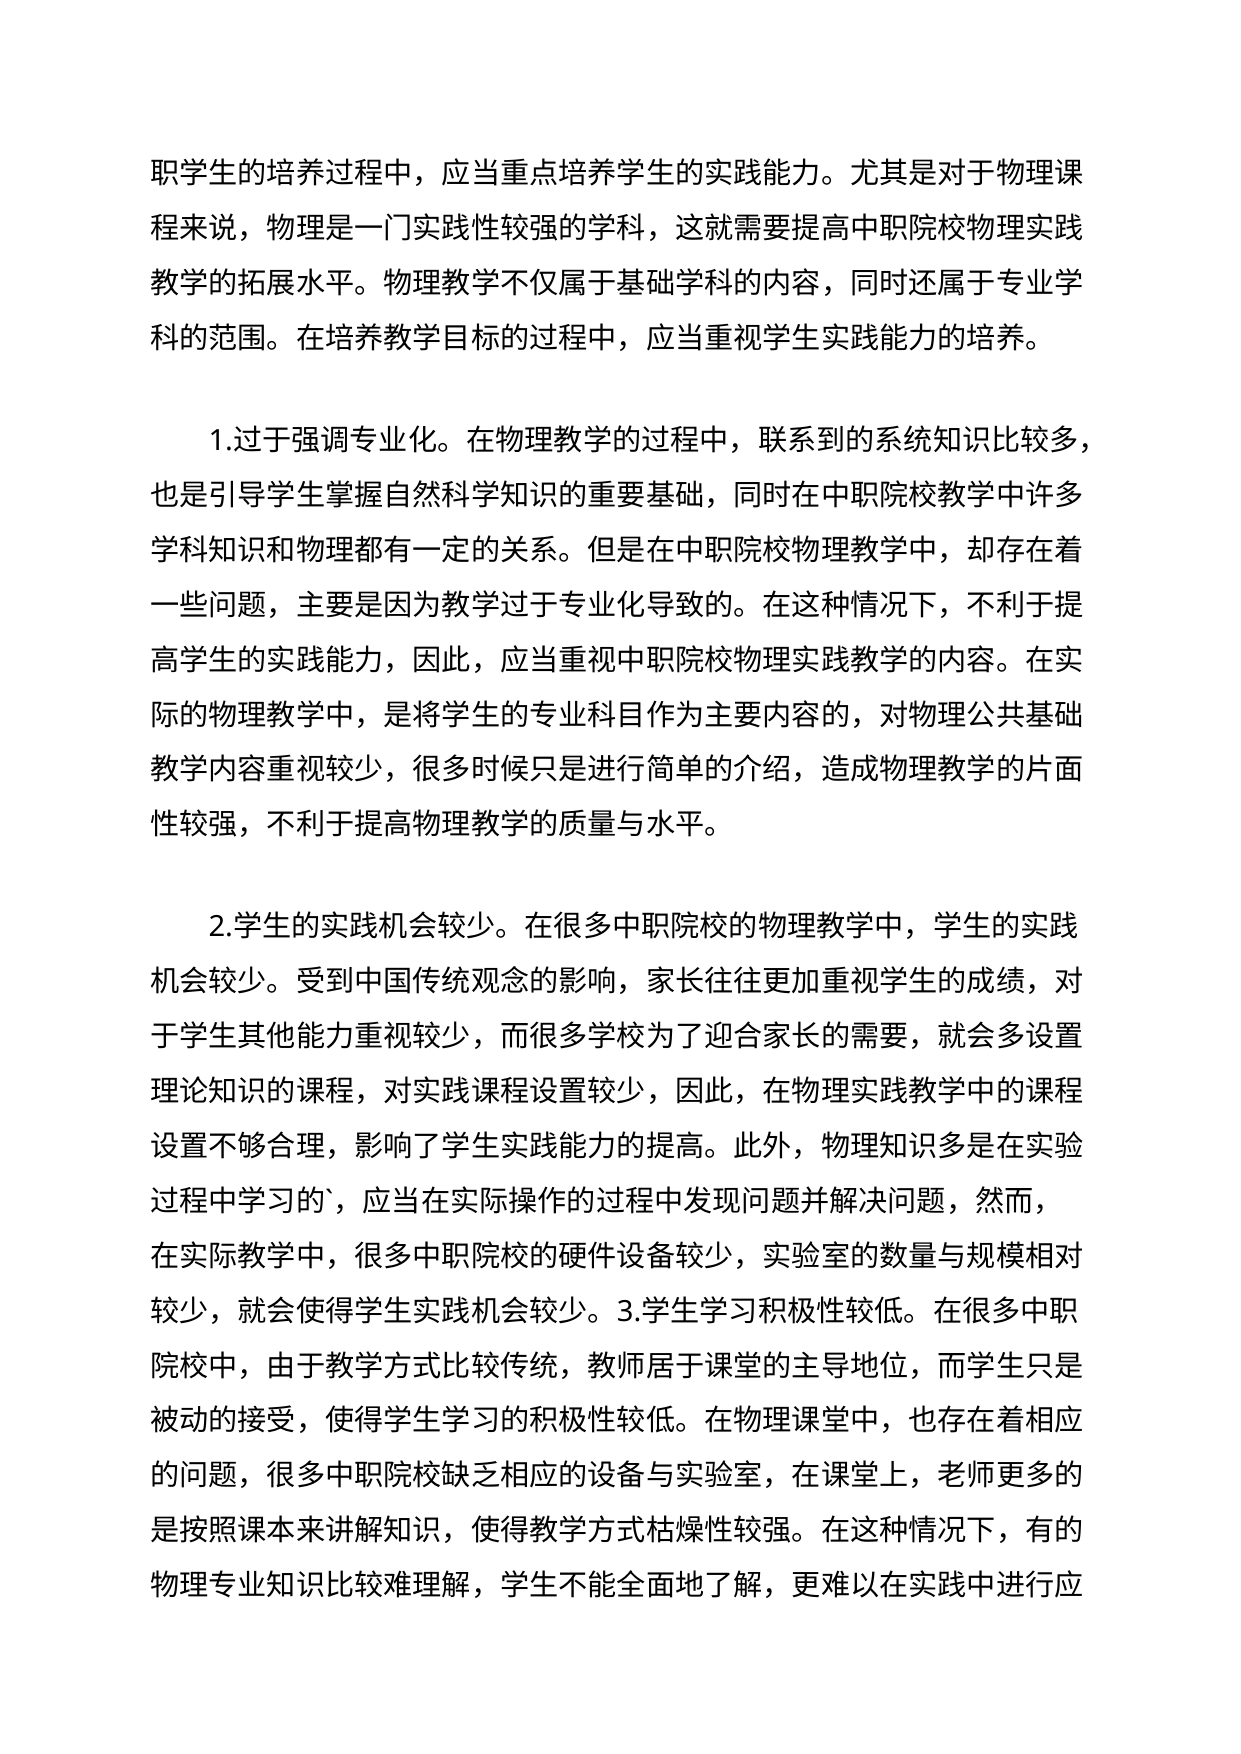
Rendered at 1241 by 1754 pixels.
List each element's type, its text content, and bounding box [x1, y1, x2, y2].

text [150, 903, 1090, 1604]
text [150, 150, 1090, 357]
text 1.过于强调专业化。在物理教学的过程中，联系到的系统知识比较多，也是引导学生掌握自然科学知识的重要基础，同时在中职院校教学中许多学科知识和物理都有一定的关系。但是在中职院校物理教学中，却存在着一些问题，主要是因为教学过于专业化导致的。在这种情况下，不利于提高学生的实践能力，因此，应当重视中职院校物理实践教学的内容。在实际的物理教学中，是将学生的专业科目作为主要内容的，对物理公共基础教学内容重视较少，很多时候只是进行简单的介绍，造成物理教学的片面性较强，不利于提高物理教学的质量与水平。 [150, 416, 1090, 843]
